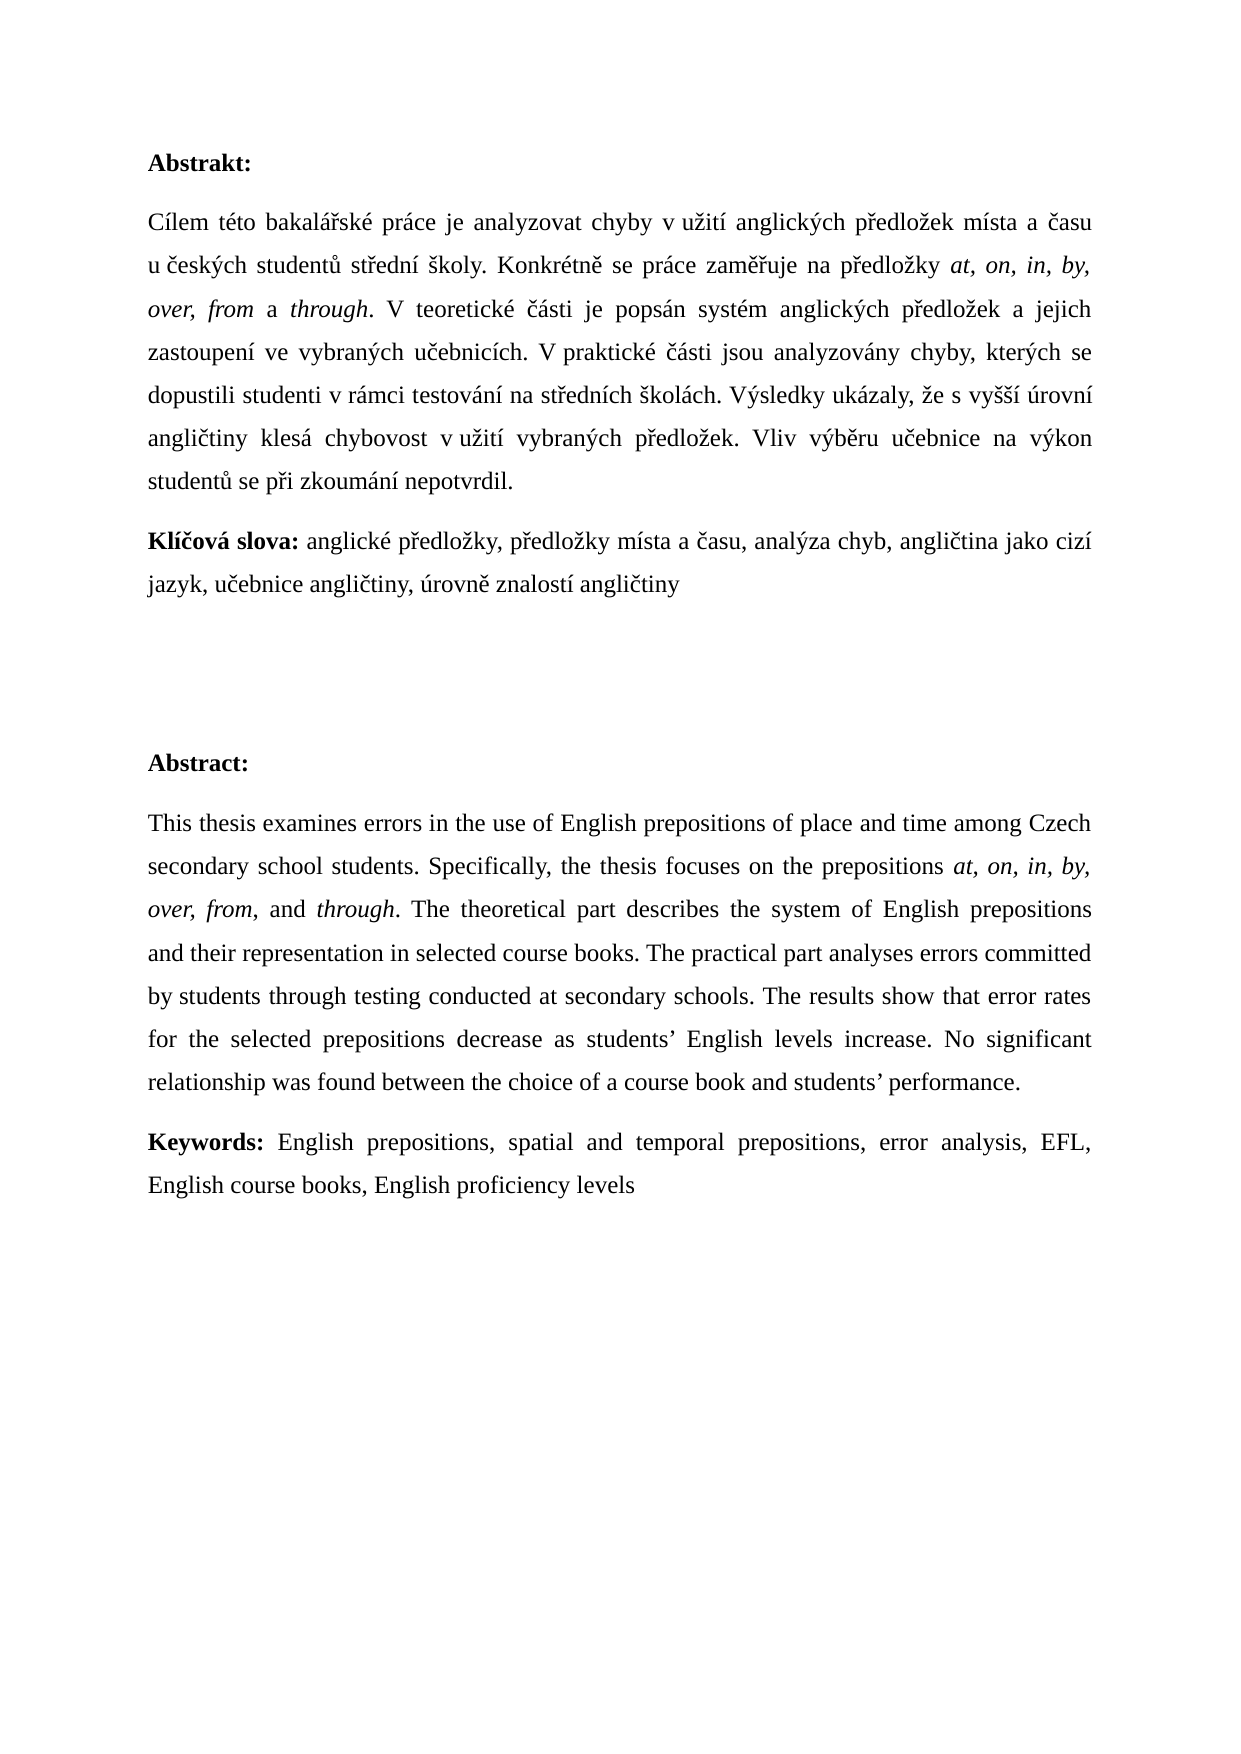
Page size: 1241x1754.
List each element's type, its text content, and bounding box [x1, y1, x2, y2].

text Abstrakt: [148, 148, 1093, 176]
text Klíčová slova: anglické předložky, předložky místa a času, analýza chyb, angličtina jako cizí jazyk, učebnice angličtiny, úrovně znalostí angličtiny [148, 526, 1093, 598]
text Cílem této bakalářské práce je analyzovat chyby v užití anglických předložek místa a času u českých studentů střední školy. Konkrétně se práce zaměřuje na předložky at, on, in, by, over, from a through. V teoretické části je popsán systém anglických předložek a jejich zastoupení ve vybraných učebnicích. V praktické části jsou analyzovány chyby, kterých se dopustili studenti v rámci testování na středních školách. Výsledky ukázaly, že s vyšší úrovní angličtiny klesá chybovost v užití vybraných předložek. Vliv výběru učebnice na výkon studentů se při zkoumání nepotvrdil. [148, 207, 1093, 495]
text Abstract: [148, 748, 1093, 777]
text This thesis examines errors in the use of English prepositions of place and time among Czech secondary school students. Specifically, the thesis focuses on the prepositions at, on, in, by, over, from, and through. The theoretical part describes the system of English prepositions and their representation in selected course books. The practical part analyses errors committed by students through testing conducted at secondary schools. The results show that error rates for the selected prepositions decrease as students’ English levels increase. No significant relationship was found between the choice of a course book and students’ performance. [148, 808, 1093, 1096]
text Keywords: English prepositions, spatial and temporal prepositions, error analysis, EFL, English course books, English proficiency levels [148, 1127, 1093, 1199]
